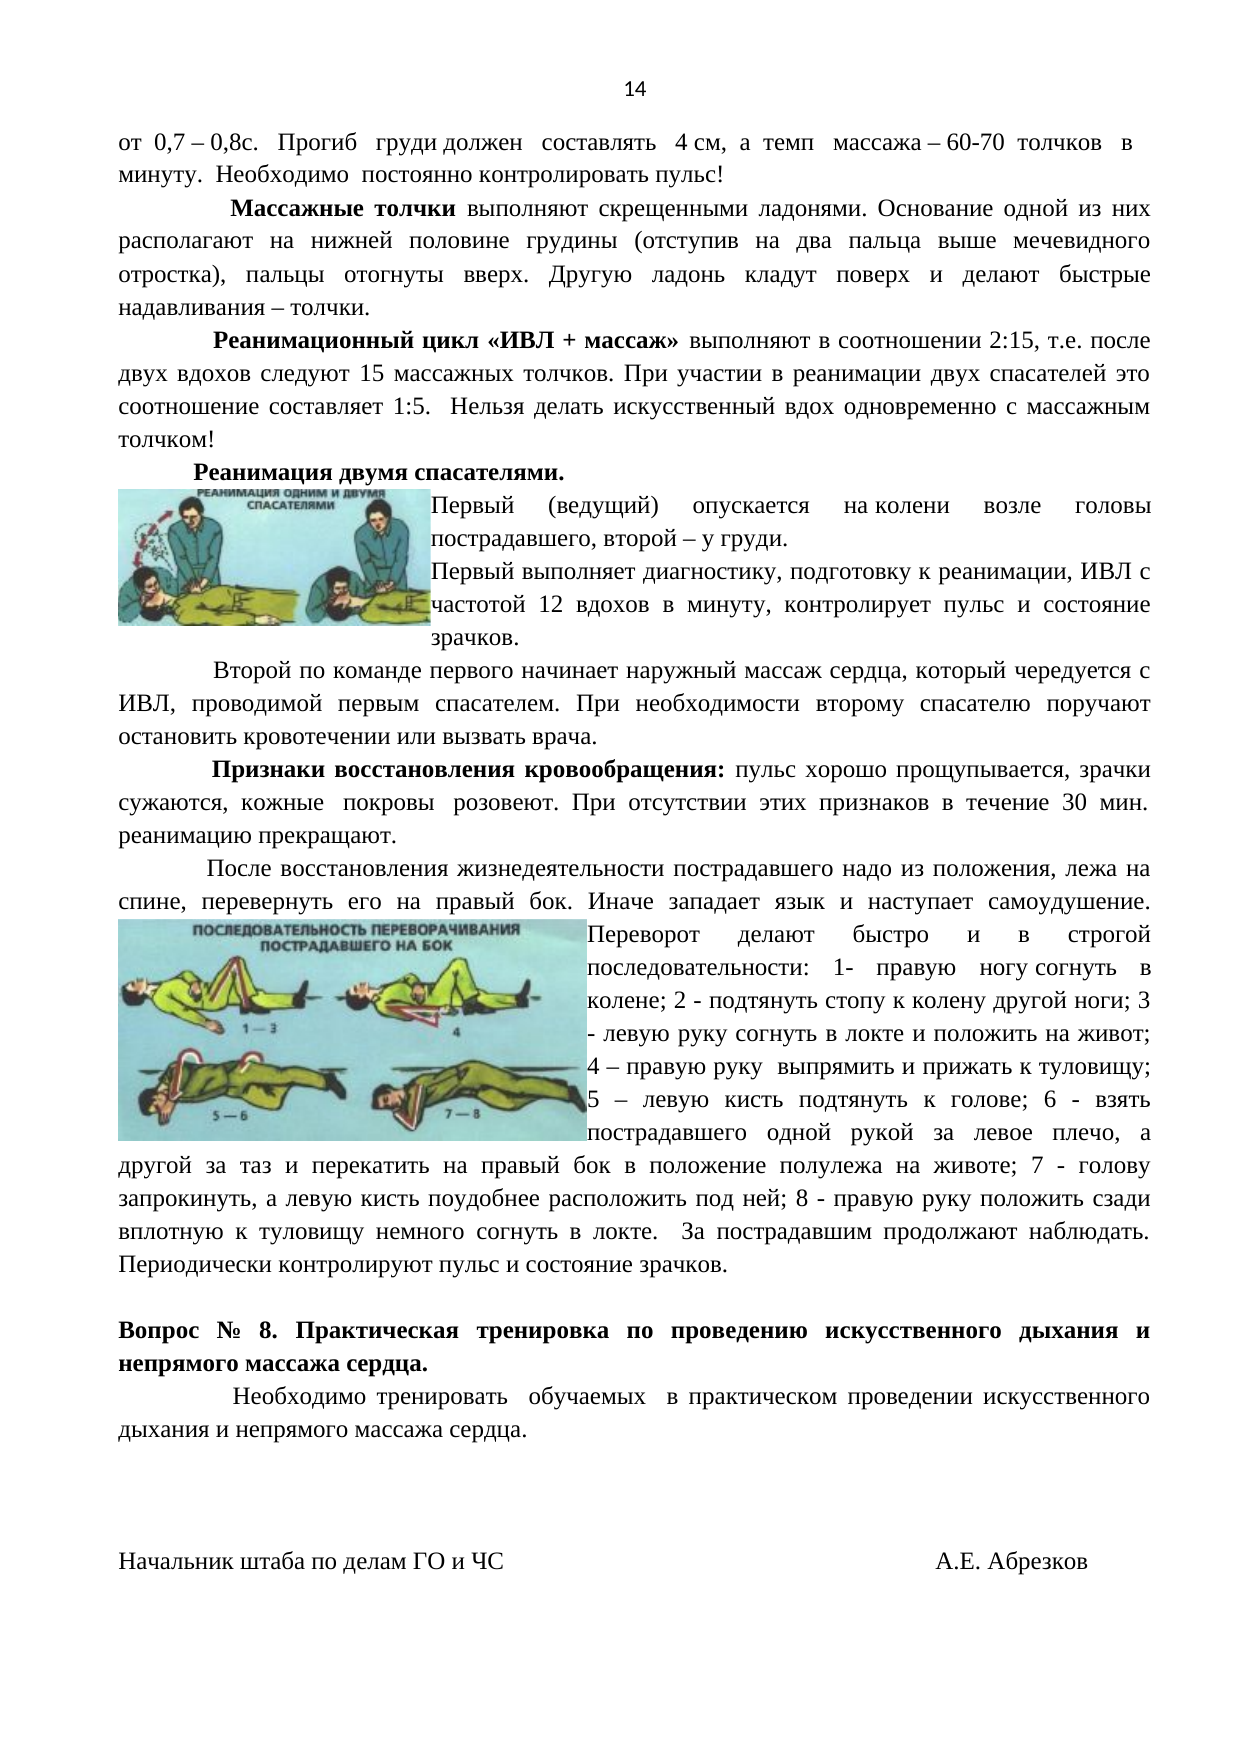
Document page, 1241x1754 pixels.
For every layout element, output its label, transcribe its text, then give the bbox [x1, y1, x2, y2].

text Второй по команде первого начинает наружный массаж сердца, который чередуется с ИВЛ, проводимой первым спасателем. При необходимости второму спасателю поручают остановить кровотечении или вызвать врача. [118, 655, 1152, 750]
text Необходимо тренировать обучаемых в практическом проведении искусственного дыхания и непрямого массажа сердца. [118, 1381, 1152, 1443]
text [118, 127, 1152, 188]
text реанимацию прекращают. [118, 820, 1152, 849]
text Начальник штаба по делам ГО и ЧС А.Е. Абрезков [118, 1546, 1152, 1575]
text Массажные толчки выполняют скрещенными ладонями. Основание одной из них располагают на нижней половине грудины (отступив на два пальца выше мечевидного отростка), пальцы отогнуты вверх. Другую ладонь кладут поверх и делают быстрые надавливания – толчки. [118, 193, 1152, 320]
picture [118, 489, 431, 626]
text После восстановления жизнедеятельности пострадавшего надо из положения, лежа на спине, перевернуть его на правый бок. Иначе западает язык и наступает самоудушение. Переворот делают быстро и в строгой последовательности: 1- правую ногу согнуть в колене; 2 - подтянуть стопу к колену другой ноги; 3 - левую руку согнуть в локте и положить на живот; 4 – правую руку выпрямить и прижать к туловищу; 5 – левую кисть подтянуть к голове; 6 - взять пострадавшего одной рукой за левое плечо, а другой за таз и перекатить на правый бок в положение полулежа на животе; 7 - голову запрокинуть, а левую кисть поудобнее расположить под ней; 8 - правую руку положить сзади вплотную к туловищу немного согнуть в локте. За пострадавшим продолжают наблюдать. Периодически контролируют пульс и состояние зрачков. [118, 853, 1152, 1278]
text Первый (ведущий) опускается на колени возле головы пострадавшего, второй – у груди. [431, 490, 1152, 552]
text Вопрос № 8. Практическая тренировка по проведению искусственного дыхания и непрямого массажа сердца. [118, 1315, 1152, 1377]
text Реанимация двумя спасателями. [118, 457, 1152, 486]
text Признаки восстановления кровообращения: пульс хорошо прощупывается, зрачки сужаются, кожные покровы розовеют. При отсутствии этих признаков в течение 30 мин. [118, 754, 1152, 816]
text Реанимационный цикл «ИВЛ + массаж» выполняют в соотношении 2:15, т.е. после двух вдохов следуют 15 массажных толчков. При участии в реанимации двух спасателей это соотношение составляет 1:5. Нельзя делать искусственный вдох одновременно с массажным толчком! [118, 325, 1152, 452]
text Первый выполняет диагностику, подготовку к реанимации, ИВЛ с частотой 12 вдохов в минуту, контролирует пульс и состояние зрачков. [118, 556, 1152, 651]
picture [118, 919, 587, 1141]
